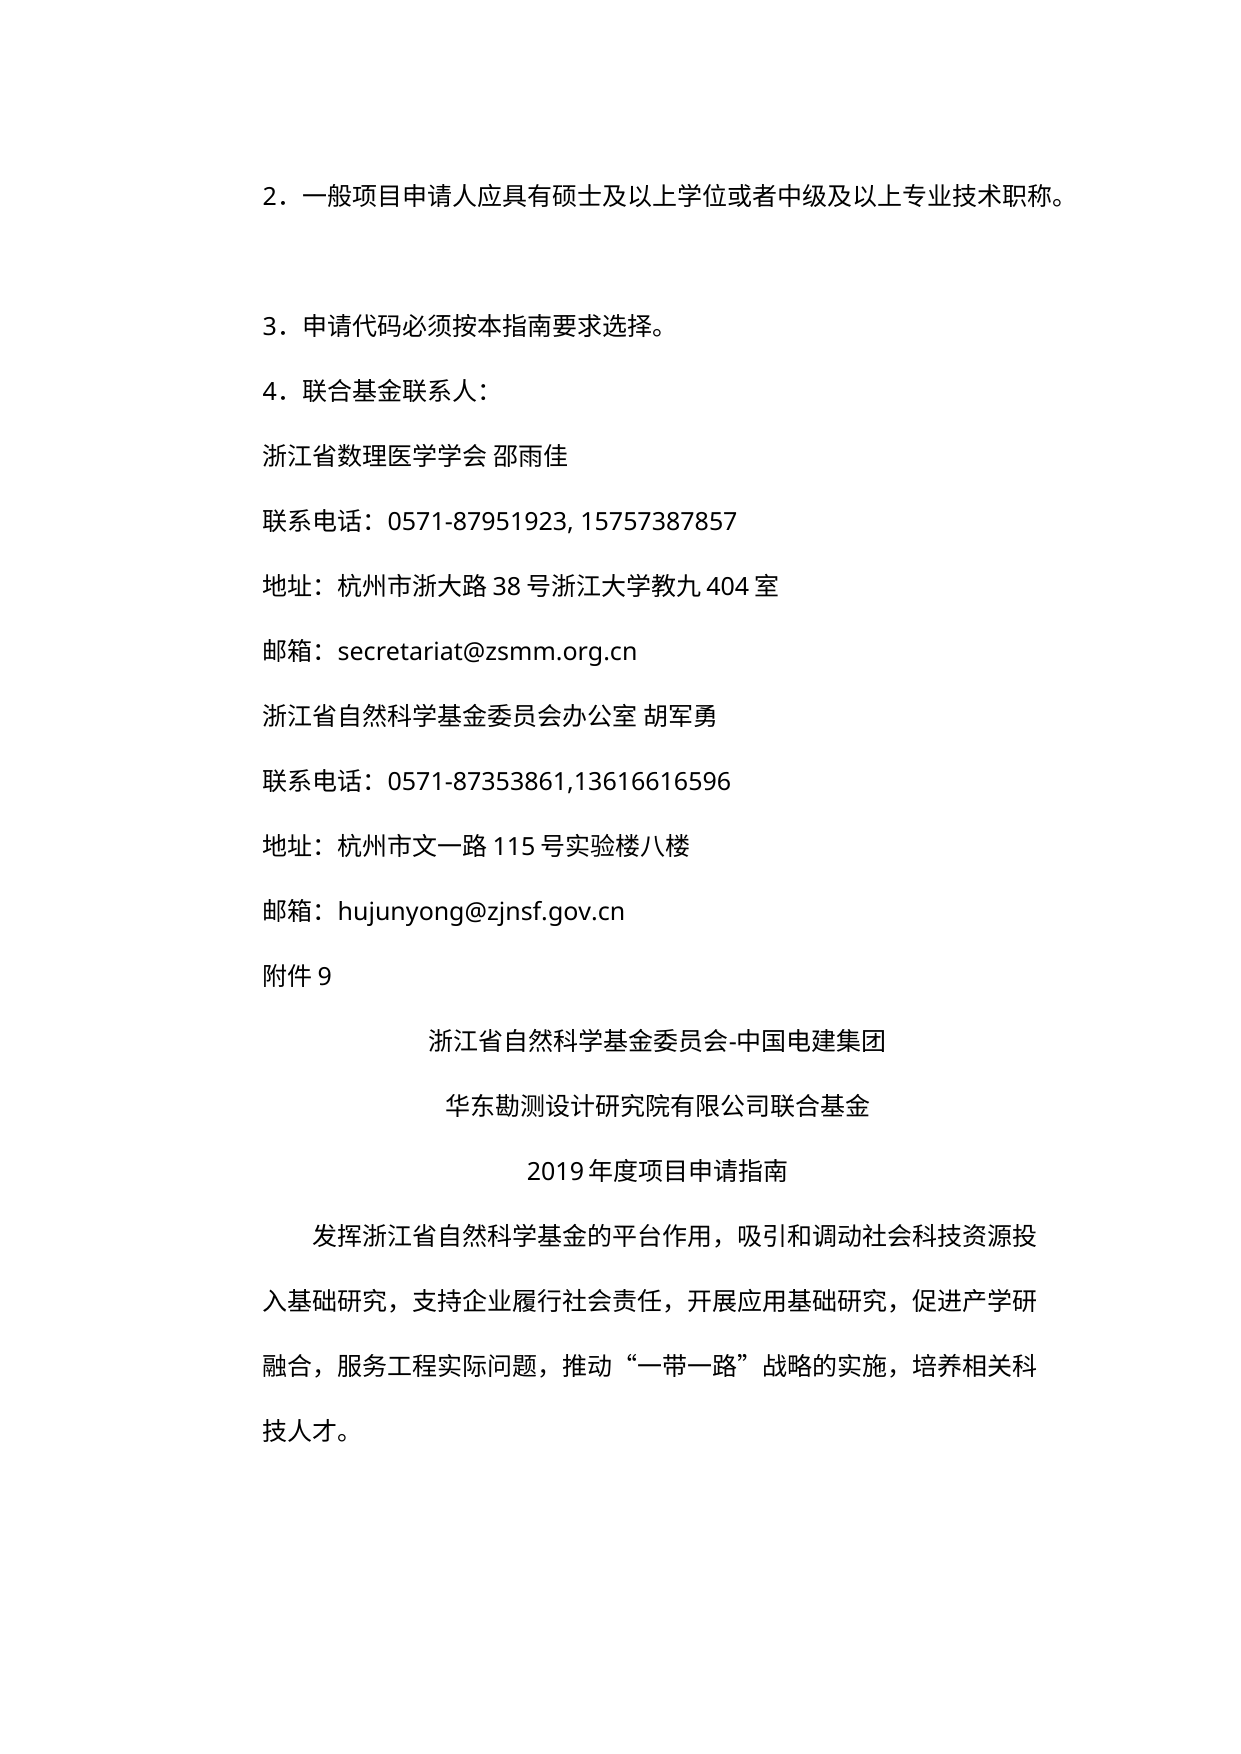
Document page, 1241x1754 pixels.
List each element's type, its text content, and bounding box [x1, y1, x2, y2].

text 邮箱：hujunyong@zjnsf.gov.cn [262, 877, 1053, 942]
text 2019年度项目申请指南 [262, 1137, 1053, 1202]
text 地址：杭州市文一路115号实验楼八楼 [262, 812, 1053, 877]
text 浙江省自然科学基金委员会-中国电建集团 [262, 1007, 1053, 1072]
text 地址：杭州市浙大路38号浙江大学教九404室 [262, 552, 1053, 617]
text 联系电话：0571-87951923, 15757387857 [262, 487, 1053, 552]
text 发挥浙江省自然科学基金的平台作用，吸引和调动社会科技资源投入基础研究，支持企业履行社会责任，开展应用基础研究，促进产学研融合，服务工程实际问题，推动“一带一路”战略的实施，培养相关科技人才。 [262, 1202, 1053, 1462]
text 邮箱：secretariat@zsmm.org.cn [262, 617, 1053, 682]
text 华东勘测设计研究院有限公司联合基金 [262, 1072, 1053, 1137]
text 浙江省数理医学学会 邵雨佳 [262, 422, 1053, 487]
text 3．申请代码必须按本指南要求选择。 [262, 292, 1053, 357]
text 2．一般项目申请人应具有硕士及以上学位或者中级及以上专业技术职称。 [262, 162, 1053, 292]
text 4．联合基金联系人： [262, 357, 1053, 422]
text 附件9 [262, 942, 1053, 1007]
text 联系电话：0571-87353861,13616616596 [262, 747, 1053, 812]
text 浙江省自然科学基金委员会办公室 胡军勇 [262, 682, 1053, 747]
